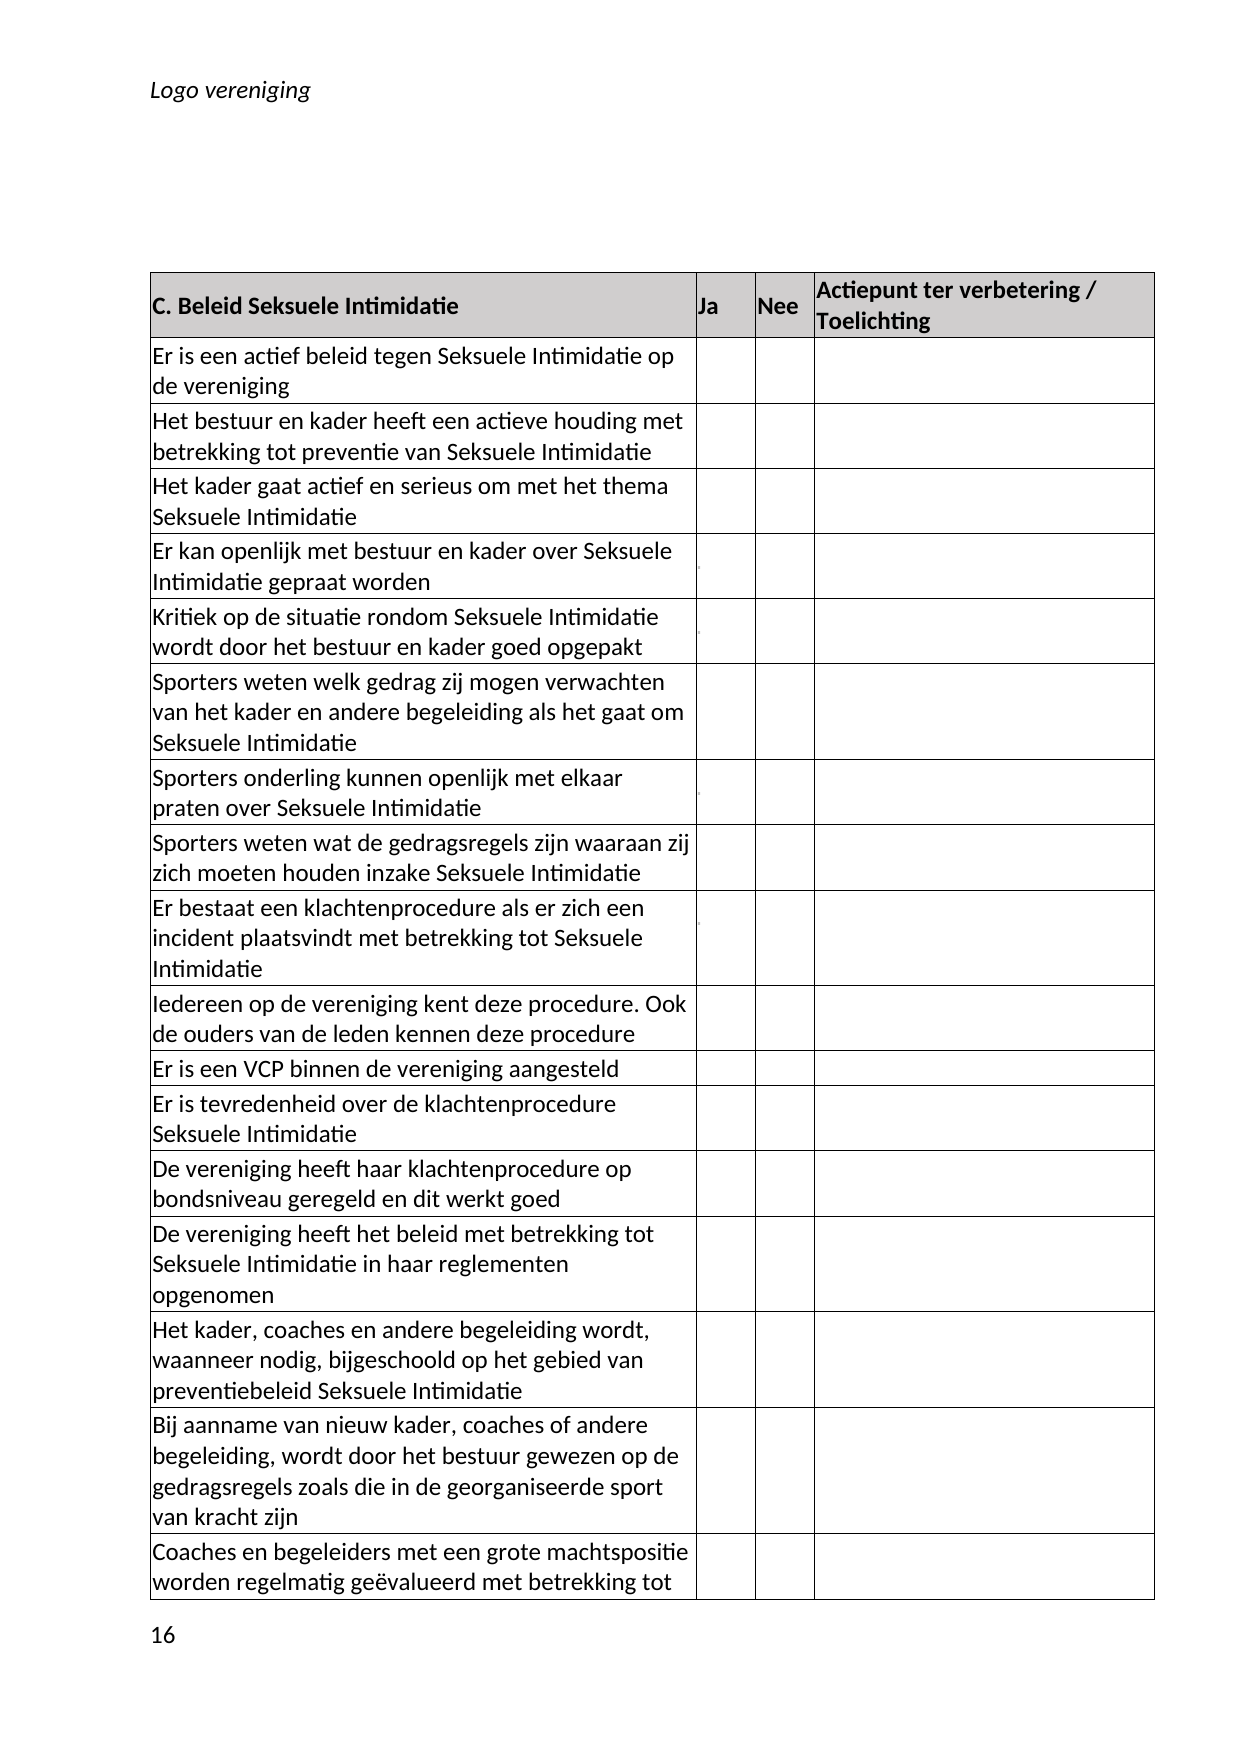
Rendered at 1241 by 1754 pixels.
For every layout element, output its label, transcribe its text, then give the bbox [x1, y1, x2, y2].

table_cell [697, 760, 755, 824]
table_cell [697, 338, 755, 402]
table_cell [756, 404, 814, 468]
table_cell [756, 1217, 814, 1311]
table_cell [756, 1151, 814, 1216]
table_cell Er kan openlijk met bestuur en kader over Seksuele Intimidatie gepraat worden [151, 534, 696, 598]
table_cell [756, 986, 814, 1050]
table_cell [815, 1151, 1154, 1216]
table_cell [756, 760, 814, 824]
table_cell [697, 1051, 755, 1085]
table_cell [815, 338, 1154, 402]
table_cell [815, 664, 1154, 759]
table_cell [756, 338, 814, 402]
table_cell [697, 825, 755, 889]
table_cell [697, 891, 755, 985]
table_cell Er is een VCP binnen de vereniging aangesteld [151, 1051, 696, 1085]
table_cell [815, 599, 1154, 663]
table_cell [815, 1534, 1154, 1598]
table_cell De vereniging heeft het beleid met betrekking tot Seksuele Intimidatie in haar reglementen opgenomen [151, 1217, 696, 1311]
table_cell [697, 1534, 755, 1598]
table_cell Er is tevredenheid over de klachtenprocedure Seksuele Intimidatie [151, 1086, 696, 1150]
table_cell [756, 1051, 814, 1085]
table_cell [815, 986, 1154, 1050]
table_header Nee [756, 273, 814, 337]
table_cell [697, 986, 755, 1050]
table_cell Het kader, coaches en andere begeleiding wordt, waanneer nodig, bijgeschoold op het gebied van preventiebeleid Seksuele Intimidatie [151, 1312, 696, 1407]
table_cell Iedereen op de vereniging kent deze procedure. Ook de ouders van de leden kennen deze procedure [151, 986, 696, 1050]
table_cell [756, 534, 814, 598]
table_cell [756, 599, 814, 663]
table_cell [151, 1534, 696, 1598]
table_cell [697, 1151, 755, 1216]
table_cell [756, 1086, 814, 1150]
table_cell [815, 760, 1154, 824]
table_cell [815, 1217, 1154, 1311]
table_cell [815, 1312, 1154, 1407]
table_cell De vereniging heeft haar klachtenprocedure op bondsniveau geregeld en dit werkt goed [151, 1151, 696, 1216]
table_cell [815, 1051, 1154, 1085]
table_cell [697, 404, 755, 468]
table_cell [815, 1086, 1154, 1150]
table_cell [697, 469, 755, 533]
table_cell [756, 891, 814, 985]
table_cell Het bestuur en kader heeft een actieve houding met betrekking tot preventie van Seksuele Intimidatie [151, 404, 696, 468]
table_cell [697, 1217, 755, 1311]
table_cell [697, 599, 755, 663]
table_cell [756, 1312, 814, 1407]
table_cell [756, 469, 814, 533]
table_cell Bij aanname van nieuw kader, coaches of andere begeleiding, wordt door het bestuur gewezen op de gedragsregels zoals die in de georganiseerde sport van kracht zijn [151, 1408, 696, 1533]
table_cell Het kader gaat actief en serieus om met het thema Seksuele Intimidatie [151, 469, 696, 533]
table_header C. Beleid Seksuele Intimidatie [151, 273, 696, 337]
table_cell Er is een actief beleid tegen Seksuele Intimidatie op de vereniging [151, 338, 696, 402]
table_cell [815, 1408, 1154, 1533]
table_header Ja [697, 273, 755, 337]
table_cell [815, 891, 1154, 985]
table_cell [697, 534, 755, 598]
table_cell Kritiek op de situatie rondom Seksuele Intimidatie wordt door het bestuur en kader goed opgepakt [151, 599, 696, 663]
table_cell [756, 825, 814, 889]
table_cell [815, 469, 1154, 533]
table_cell [815, 825, 1154, 889]
table_cell [697, 664, 755, 759]
table_cell [815, 404, 1154, 468]
table_cell [756, 1408, 814, 1533]
table_cell [697, 1408, 755, 1533]
table_header Actiepunt ter verbetering / Toelichting [815, 273, 1154, 337]
table_cell Sporters weten welk gedrag zij mogen verwachten van het kader en andere begeleiding als het gaat om Seksuele Intimidatie [151, 664, 696, 759]
table_cell [756, 1534, 814, 1598]
table_cell Sporters weten wat de gedragsregels zijn waaraan zij zich moeten houden inzake Seksuele Intimidatie [151, 825, 696, 889]
table_cell [697, 1312, 755, 1407]
table_cell [756, 664, 814, 759]
table_cell Sporters onderling kunnen openlijk met elkaar praten over Seksuele Intimidatie [151, 760, 696, 824]
table_cell [697, 1086, 755, 1150]
table_cell [815, 534, 1154, 598]
table_cell Er bestaat een klachtenprocedure als er zich een incident plaatsvindt met betrekking tot Seksuele Intimidatie [151, 891, 696, 985]
